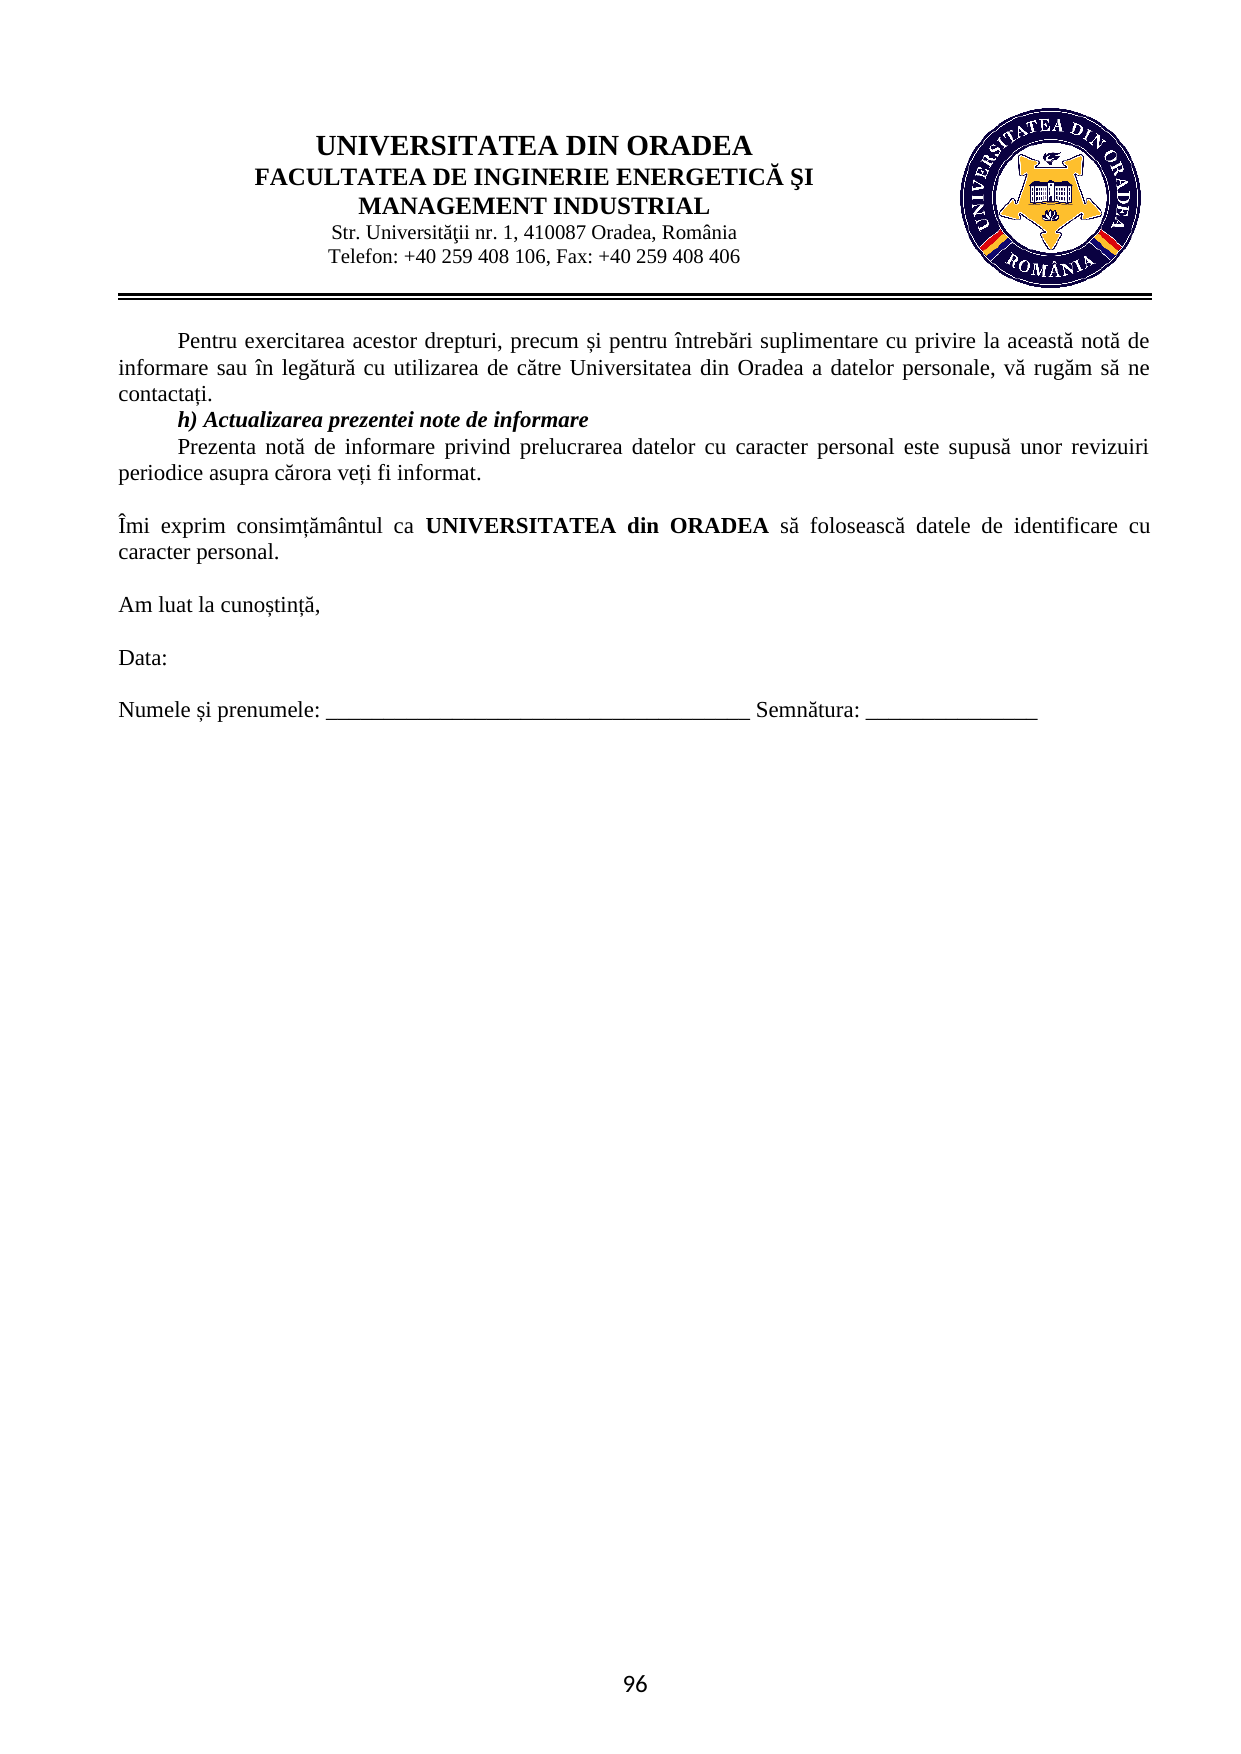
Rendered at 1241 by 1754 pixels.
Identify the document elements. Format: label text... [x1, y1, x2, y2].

text Pentru exercitarea acestor drepturi, precum și pentru întrebări suplimentare cu privire la această notă de informare sau în legătură cu utilizarea de către Universitatea din Oradea a datelor personale, vă rugăm să ne contactați. [118, 327, 1152, 407]
text h) Actualizarea prezentei note de informare [118, 407, 1152, 433]
text Am luat la cunoștință, [118, 591, 1152, 617]
text Îmi exprim consimțământul ca UNIVERSITATEA din ORADEA să folosească datele de identificare cu caracter personal. [118, 512, 1152, 565]
text Numele și prenumele: _____________________________________ Semnătura: _______________ [118, 696, 1152, 723]
text Prezenta notă de informare privind prelucrarea datelor cu caracter personal este supusă unor revizuiri periodice asupra cărora veți fi informat. [118, 433, 1152, 486]
picture [956, 103, 1145, 294]
text Data: [118, 644, 1152, 670]
